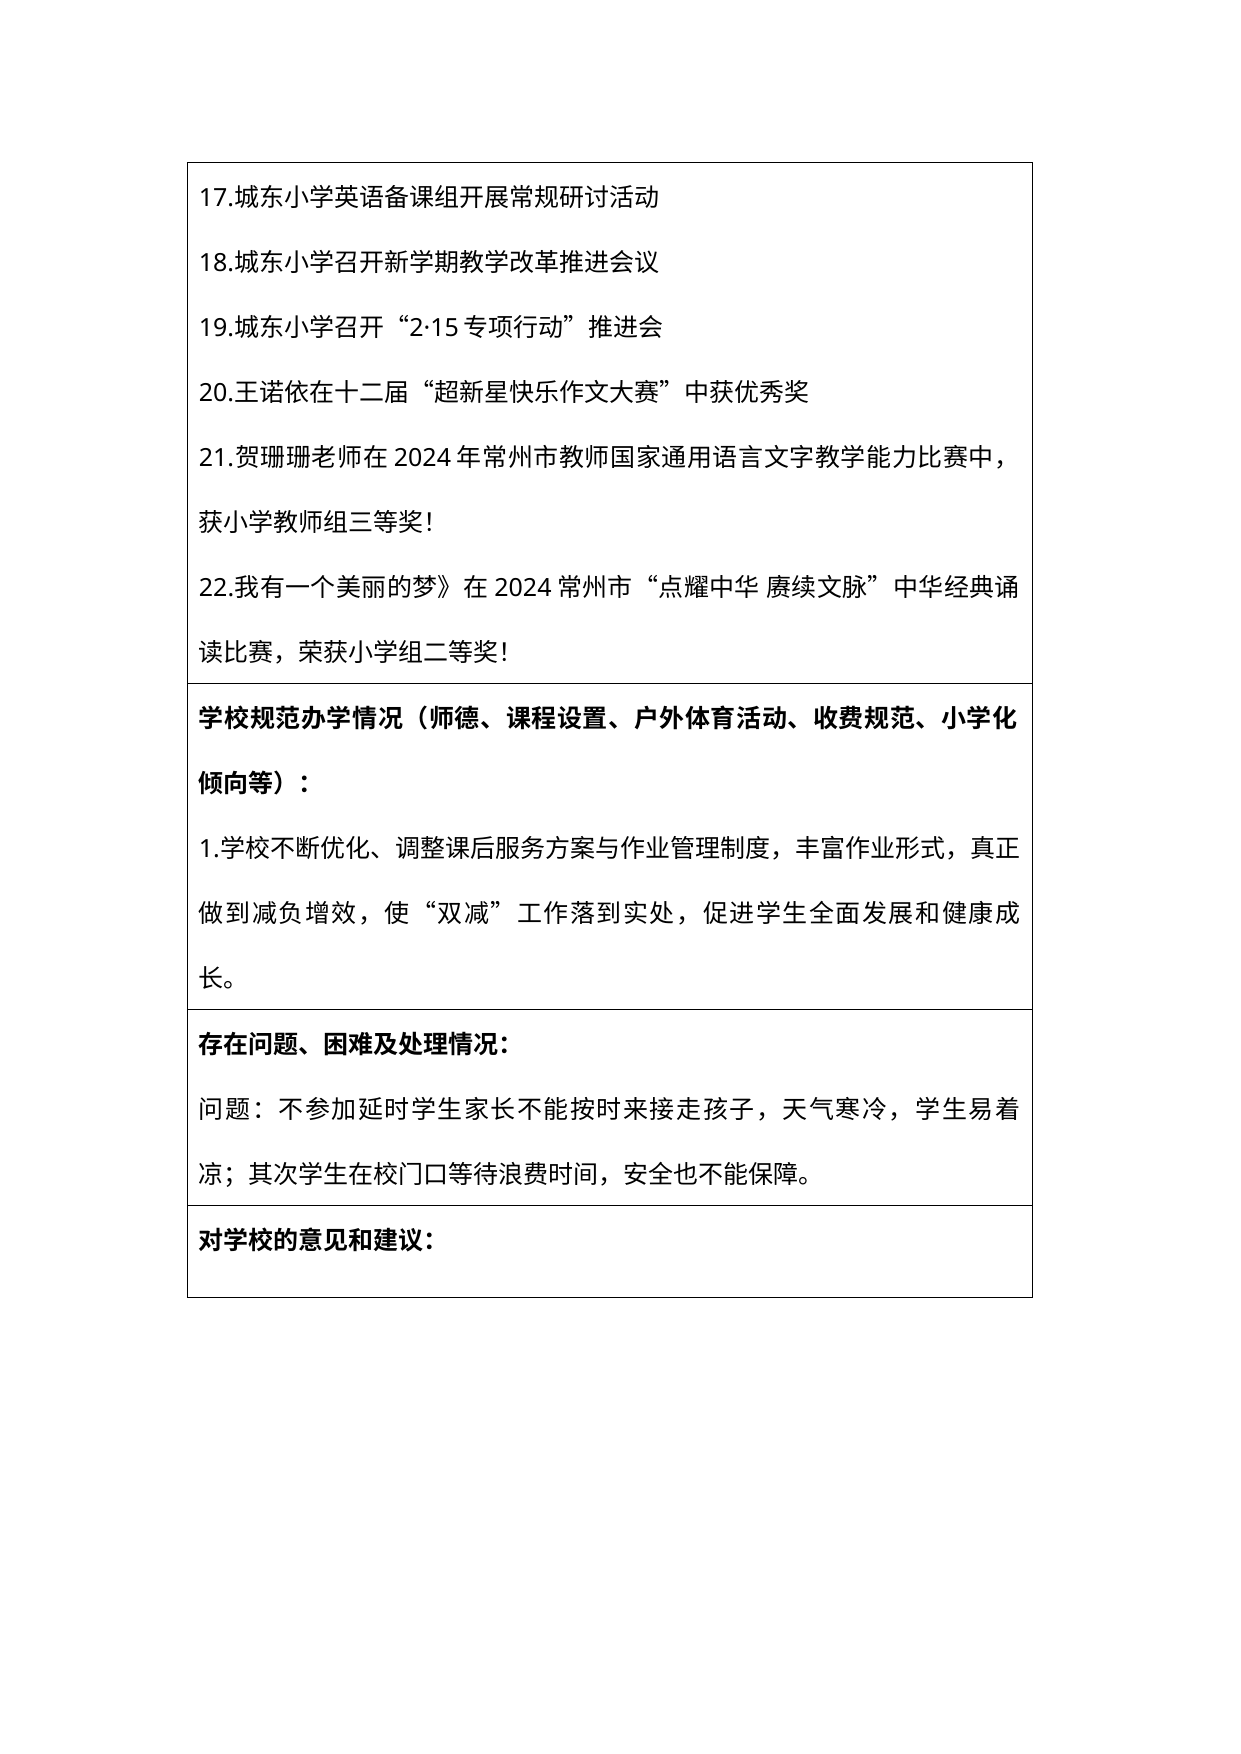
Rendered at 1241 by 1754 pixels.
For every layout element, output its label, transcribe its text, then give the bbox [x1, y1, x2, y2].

table_cell 学校规范办学情况（师德、课程设置、户外体育活动、收费规范、小学化倾向等）： 1.学校不断优化、调整课后服务方案与作业管理制度，丰富作业形式，真正做到减负增效，使“双减”工作落到实处，促进学生全面发展和健康成长。 [188, 684, 1032, 1009]
table_cell 对学校的意见和建议： [188, 1206, 1032, 1297]
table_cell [188, 163, 1032, 683]
table_cell 存在问题、困难及处理情况： 问题：不参加延时学生家长不能按时来接走孩子，天气寒冷，学生易着凉；其次学生在校门口等待浪费时间，安全也不能保障。 [188, 1010, 1032, 1205]
